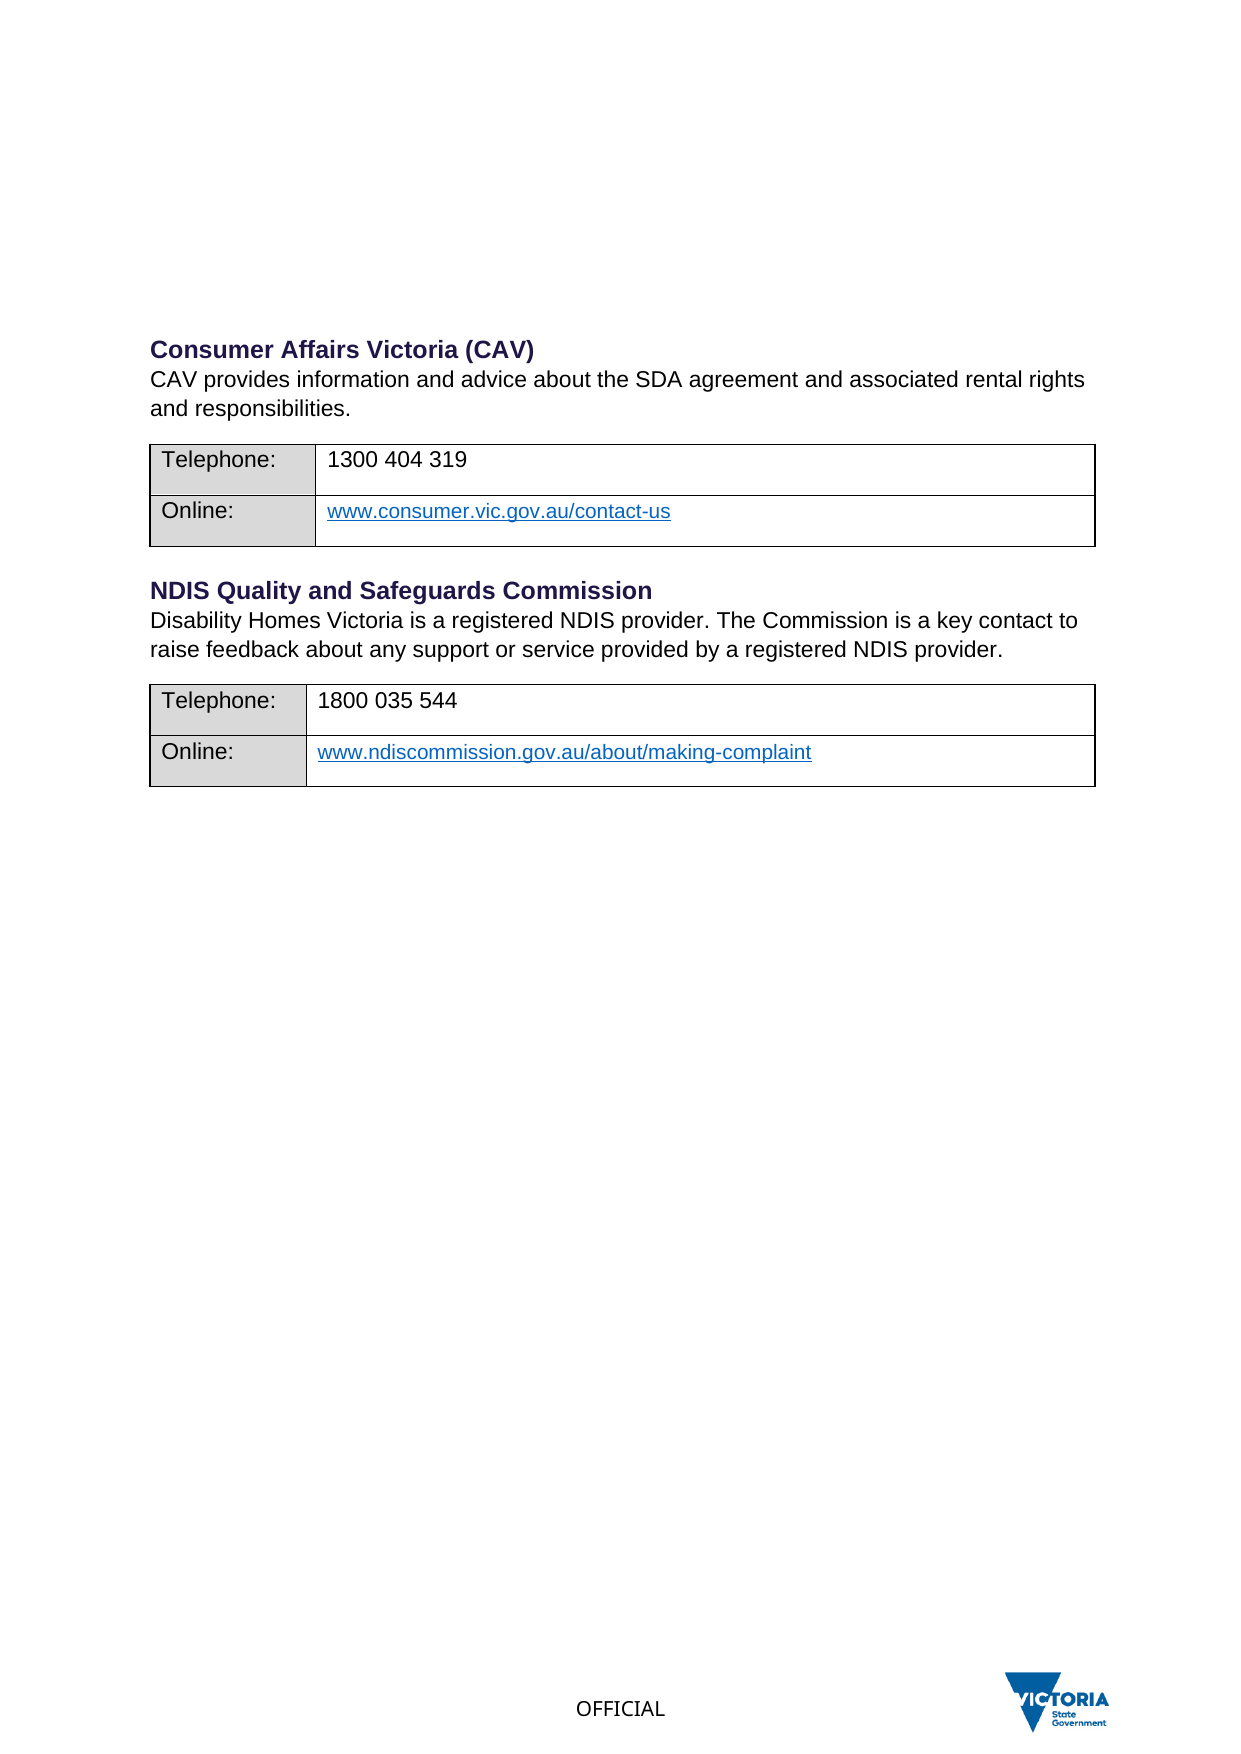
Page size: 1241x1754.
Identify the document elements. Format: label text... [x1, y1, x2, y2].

table_cell www.consumer.vic.gov.au/contact-us [316, 496, 1094, 546]
text CAV provides information and advice about the SDA agreement and associated rental rights and responsibilities. [150, 364, 1090, 423]
table_header 1300 404 319 [316, 445, 1094, 494]
text Consumer Affairs Victoria (CAV) [150, 335, 1090, 364]
text NDIS Quality and Safeguards Commission [150, 576, 1090, 605]
table_cell Online: [151, 736, 306, 786]
table_header 1800 035 544 [307, 685, 1094, 735]
text Disability Homes Victoria is a registered NDIS provider. The Commission is a key contact to raise feedback about any support or service provided by a registered NDIS provider. [150, 605, 1090, 663]
table_cell Online: [151, 496, 315, 546]
table_cell www.ndiscommission.gov.au/about/making-complaint [307, 736, 1094, 786]
picture [1, 1647, 1241, 1754]
table_header Telephone: [151, 445, 315, 494]
table_header Telephone: [151, 685, 306, 735]
